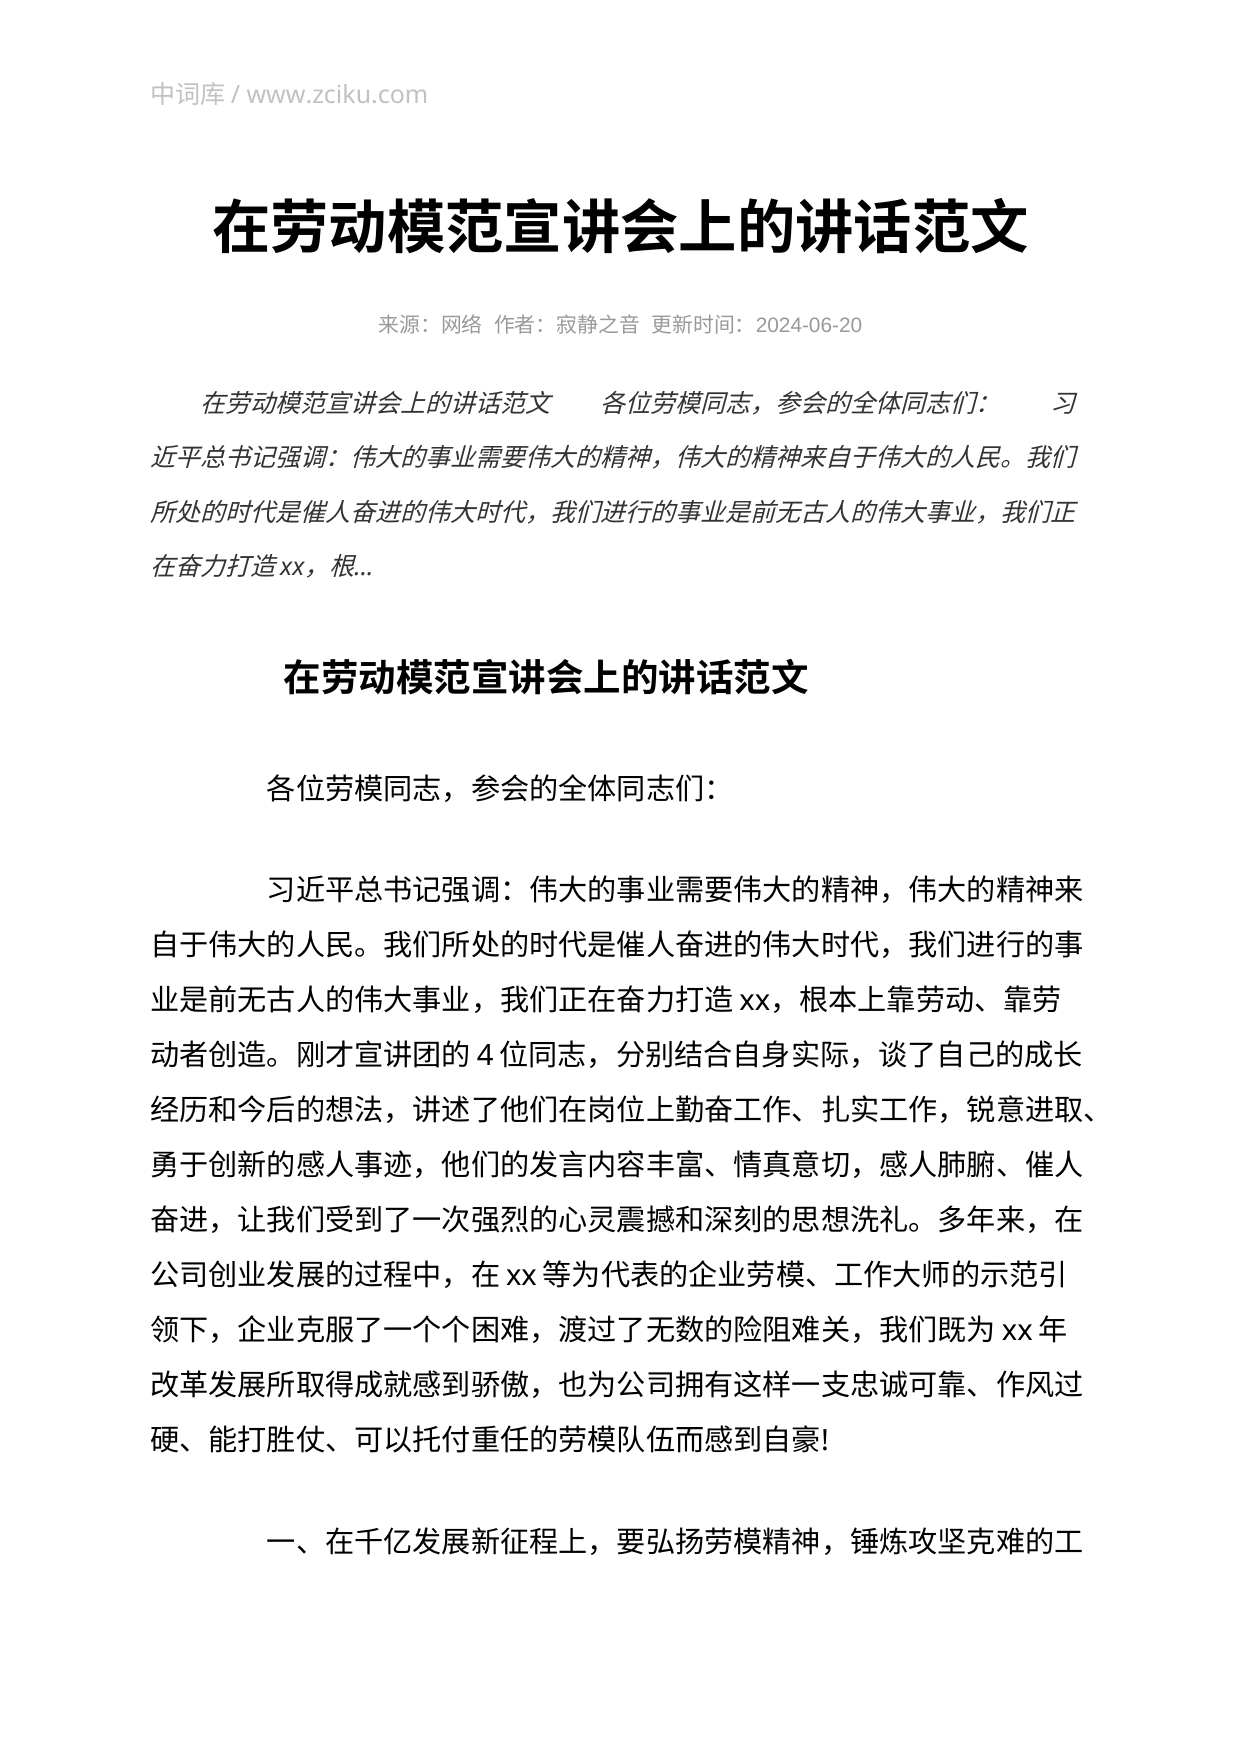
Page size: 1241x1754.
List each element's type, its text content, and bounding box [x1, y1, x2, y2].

text 来源：网络 作者：寂静之音 更新时间：2024-06-20 [150, 313, 1090, 337]
text 各位劳模同志，参会的全体同志们： [150, 765, 1090, 807]
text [150, 1518, 1090, 1561]
text 在劳动模范宣讲会上的讲话范文 [150, 648, 1090, 702]
subtitle 在劳动模范宣讲会上的讲话范文 [150, 181, 1090, 266]
text 在劳动模范宣讲会上的讲话范文 各位劳模同志，参会的全体同志们： 习近平总书记强调：伟大的事业需要伟大的精神，伟大的精神来自于伟大的人民。我们所处的时代是催人奋进的伟大时代，我们进行的事业是前无古人的伟大事业，我们正在奋力打造xx，根... [150, 383, 1090, 583]
text 习近平总书记强调：伟大的事业需要伟大的精神，伟大的精神来自于伟大的人民。我们所处的时代是催人奋进的伟大时代，我们进行的事业是前无古人的伟大事业，我们正在奋力打造xx，根本上靠劳动、靠劳动者创造。刚才宣讲团的4位同志，分别结合自身实际，谈了自己的成长经历和今后的想法，讲述了他们在岗位上勤奋工作、扎实工作，锐意进取、勇于创新的感人事迹，他们的发言内容丰富、情真意切，感人肺腑、催人奋进，让我们受到了一次强烈的心灵震撼和深刻的思想洗礼。多年来，在公司创业发展的过程中，在xx等为代表的企业劳模、工作大师的示范引领下，企业克服了一个个困难，渡过了无数的险阻难关，我们既为xx年改革发展所取得成就感到骄傲，也为公司拥有这样一支忠诚可靠、作风过硬、能打胜仗、可以托付重任的劳模队伍而感到自豪! [150, 867, 1090, 1459]
